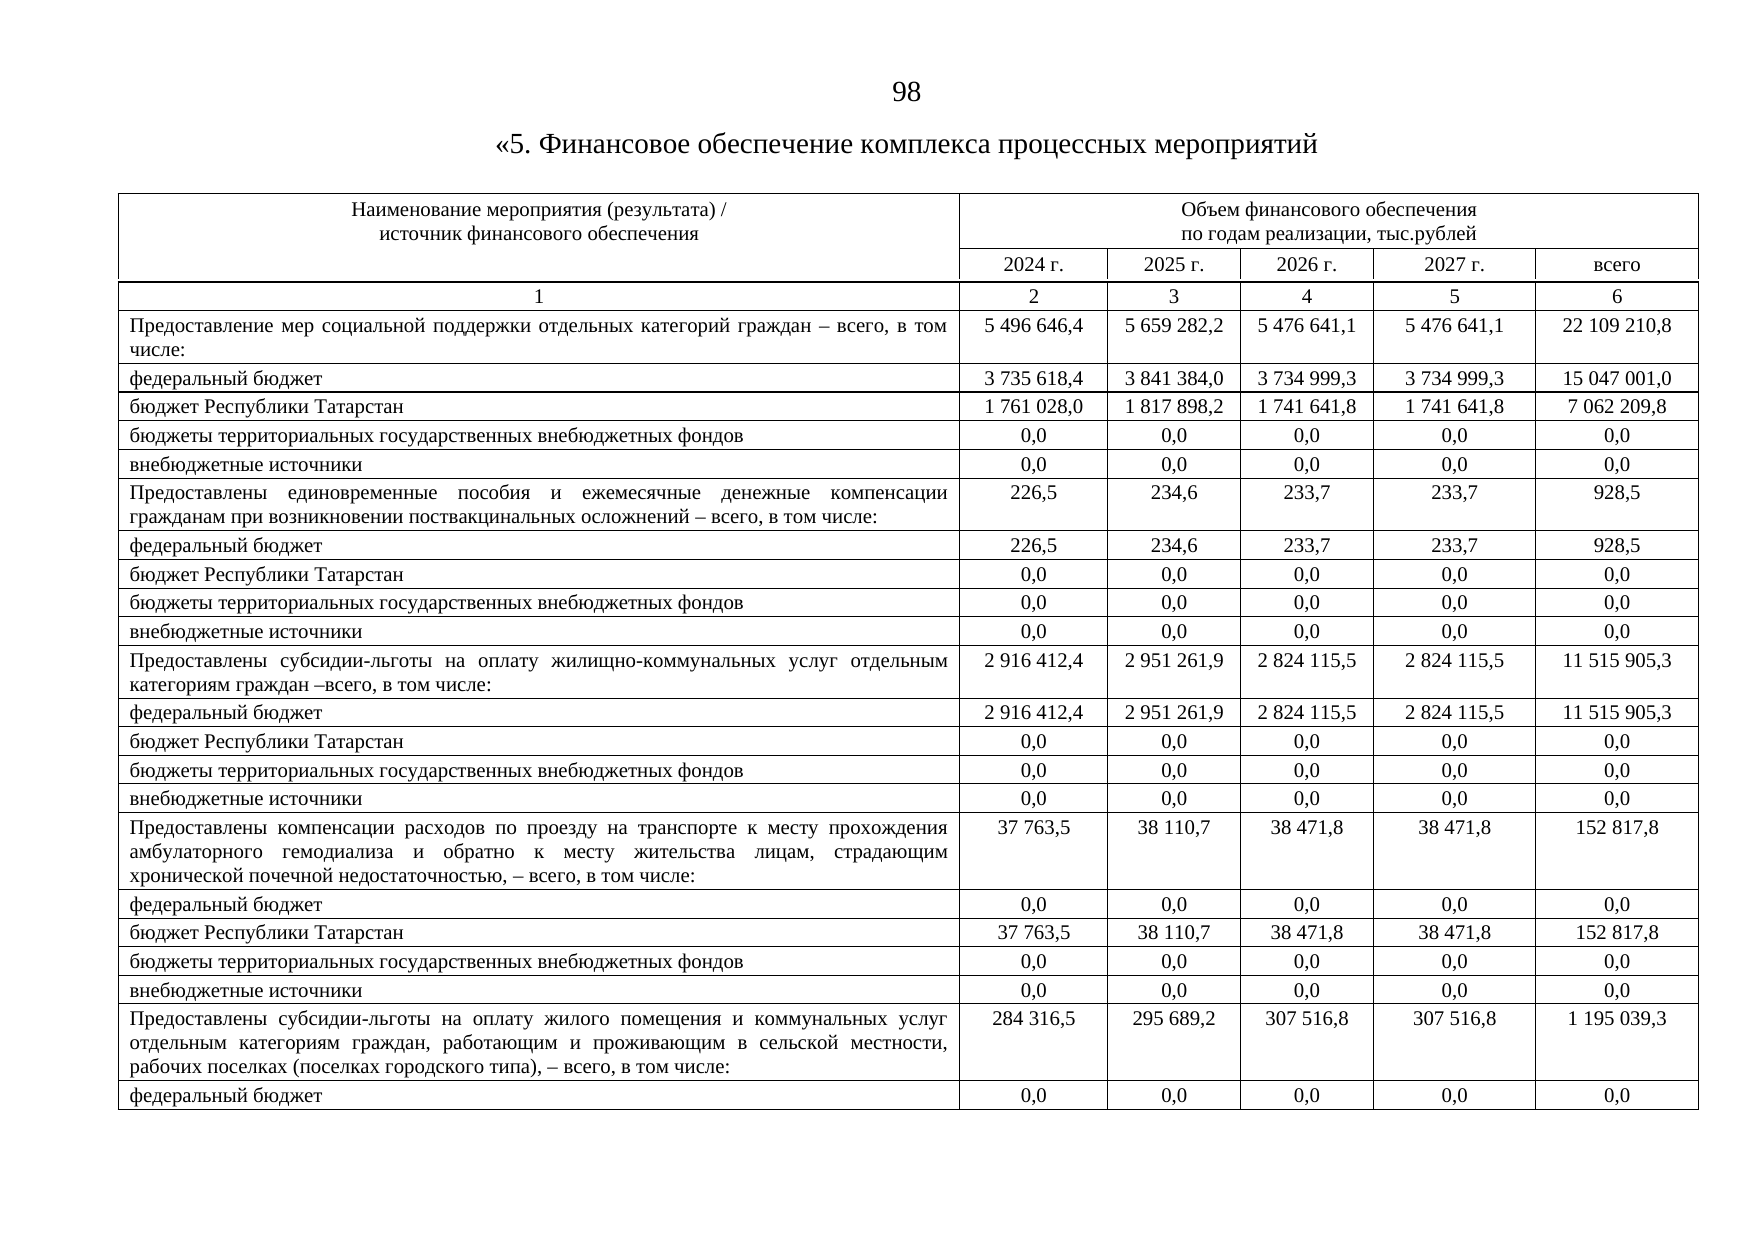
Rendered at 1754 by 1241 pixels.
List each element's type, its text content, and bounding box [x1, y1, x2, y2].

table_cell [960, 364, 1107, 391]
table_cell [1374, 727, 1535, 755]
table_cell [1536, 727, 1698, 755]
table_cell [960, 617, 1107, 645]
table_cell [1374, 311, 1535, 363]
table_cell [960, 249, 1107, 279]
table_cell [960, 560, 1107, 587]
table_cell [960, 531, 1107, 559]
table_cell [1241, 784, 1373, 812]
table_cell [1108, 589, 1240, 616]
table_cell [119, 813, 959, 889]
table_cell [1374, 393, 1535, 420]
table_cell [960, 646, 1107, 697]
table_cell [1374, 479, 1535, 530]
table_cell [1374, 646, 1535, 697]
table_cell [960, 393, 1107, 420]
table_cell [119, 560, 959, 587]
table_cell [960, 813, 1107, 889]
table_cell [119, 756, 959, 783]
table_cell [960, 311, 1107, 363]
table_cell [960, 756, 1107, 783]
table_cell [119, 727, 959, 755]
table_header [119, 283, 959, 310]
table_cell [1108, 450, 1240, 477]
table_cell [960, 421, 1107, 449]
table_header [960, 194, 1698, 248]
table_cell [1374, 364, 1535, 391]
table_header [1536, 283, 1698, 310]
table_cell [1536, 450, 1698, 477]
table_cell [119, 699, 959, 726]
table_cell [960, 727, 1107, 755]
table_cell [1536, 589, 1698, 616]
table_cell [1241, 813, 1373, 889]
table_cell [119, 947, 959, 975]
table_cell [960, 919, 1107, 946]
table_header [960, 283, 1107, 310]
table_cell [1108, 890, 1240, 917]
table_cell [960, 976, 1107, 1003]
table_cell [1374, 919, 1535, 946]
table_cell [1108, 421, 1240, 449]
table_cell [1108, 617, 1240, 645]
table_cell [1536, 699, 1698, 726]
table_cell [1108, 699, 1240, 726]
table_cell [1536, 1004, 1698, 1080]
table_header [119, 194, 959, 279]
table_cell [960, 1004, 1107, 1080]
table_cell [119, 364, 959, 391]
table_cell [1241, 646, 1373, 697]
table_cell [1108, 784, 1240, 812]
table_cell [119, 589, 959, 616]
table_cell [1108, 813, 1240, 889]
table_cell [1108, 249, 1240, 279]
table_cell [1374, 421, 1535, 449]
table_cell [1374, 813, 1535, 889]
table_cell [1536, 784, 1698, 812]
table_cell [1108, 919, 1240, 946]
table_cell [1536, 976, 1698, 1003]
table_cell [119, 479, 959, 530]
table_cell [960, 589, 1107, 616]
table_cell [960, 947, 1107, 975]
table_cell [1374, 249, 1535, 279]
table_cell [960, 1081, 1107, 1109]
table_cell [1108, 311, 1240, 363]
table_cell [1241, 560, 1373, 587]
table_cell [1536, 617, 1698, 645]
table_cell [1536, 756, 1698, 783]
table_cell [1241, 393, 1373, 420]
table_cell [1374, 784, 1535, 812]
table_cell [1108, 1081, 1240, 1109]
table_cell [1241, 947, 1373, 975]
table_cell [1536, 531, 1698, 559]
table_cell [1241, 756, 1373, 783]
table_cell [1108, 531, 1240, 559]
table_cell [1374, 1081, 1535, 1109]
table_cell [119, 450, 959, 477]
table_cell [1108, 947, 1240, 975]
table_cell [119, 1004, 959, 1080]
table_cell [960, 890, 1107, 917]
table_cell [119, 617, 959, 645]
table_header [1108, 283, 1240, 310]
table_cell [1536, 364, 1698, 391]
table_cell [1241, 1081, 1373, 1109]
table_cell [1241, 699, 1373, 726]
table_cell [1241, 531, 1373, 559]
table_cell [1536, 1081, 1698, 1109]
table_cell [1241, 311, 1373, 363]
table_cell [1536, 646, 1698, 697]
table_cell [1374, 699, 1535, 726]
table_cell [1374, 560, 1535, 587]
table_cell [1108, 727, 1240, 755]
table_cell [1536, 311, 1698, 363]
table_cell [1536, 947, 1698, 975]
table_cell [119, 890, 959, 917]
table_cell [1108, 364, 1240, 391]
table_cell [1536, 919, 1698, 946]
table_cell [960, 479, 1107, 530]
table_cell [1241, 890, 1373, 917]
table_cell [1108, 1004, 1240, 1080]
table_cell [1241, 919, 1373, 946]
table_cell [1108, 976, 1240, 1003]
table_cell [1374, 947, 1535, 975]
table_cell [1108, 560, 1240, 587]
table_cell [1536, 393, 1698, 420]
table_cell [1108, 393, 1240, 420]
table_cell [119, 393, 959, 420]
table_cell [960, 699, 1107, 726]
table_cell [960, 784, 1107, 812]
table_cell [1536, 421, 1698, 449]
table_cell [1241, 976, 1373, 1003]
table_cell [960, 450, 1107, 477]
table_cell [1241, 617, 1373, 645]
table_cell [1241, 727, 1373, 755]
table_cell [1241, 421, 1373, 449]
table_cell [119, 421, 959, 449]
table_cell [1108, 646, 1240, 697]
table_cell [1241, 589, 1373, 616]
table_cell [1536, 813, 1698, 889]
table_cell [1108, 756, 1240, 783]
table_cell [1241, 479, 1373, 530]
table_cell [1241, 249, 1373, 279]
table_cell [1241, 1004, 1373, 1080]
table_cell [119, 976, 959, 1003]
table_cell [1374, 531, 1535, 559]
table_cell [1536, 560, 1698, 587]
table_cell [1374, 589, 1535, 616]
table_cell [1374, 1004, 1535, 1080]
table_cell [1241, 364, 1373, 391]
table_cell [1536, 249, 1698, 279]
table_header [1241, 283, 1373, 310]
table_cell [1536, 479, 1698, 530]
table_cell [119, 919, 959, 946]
text «5. Финансовое обеспечение комплекса процессных мероприятий [118, 126, 1695, 159]
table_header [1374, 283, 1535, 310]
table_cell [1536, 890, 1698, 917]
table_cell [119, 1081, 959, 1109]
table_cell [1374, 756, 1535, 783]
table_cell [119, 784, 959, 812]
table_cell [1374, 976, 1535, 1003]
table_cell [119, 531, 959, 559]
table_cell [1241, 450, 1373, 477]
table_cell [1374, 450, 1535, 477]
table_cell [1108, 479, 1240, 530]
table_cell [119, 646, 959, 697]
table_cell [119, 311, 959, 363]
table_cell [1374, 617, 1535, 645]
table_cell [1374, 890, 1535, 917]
